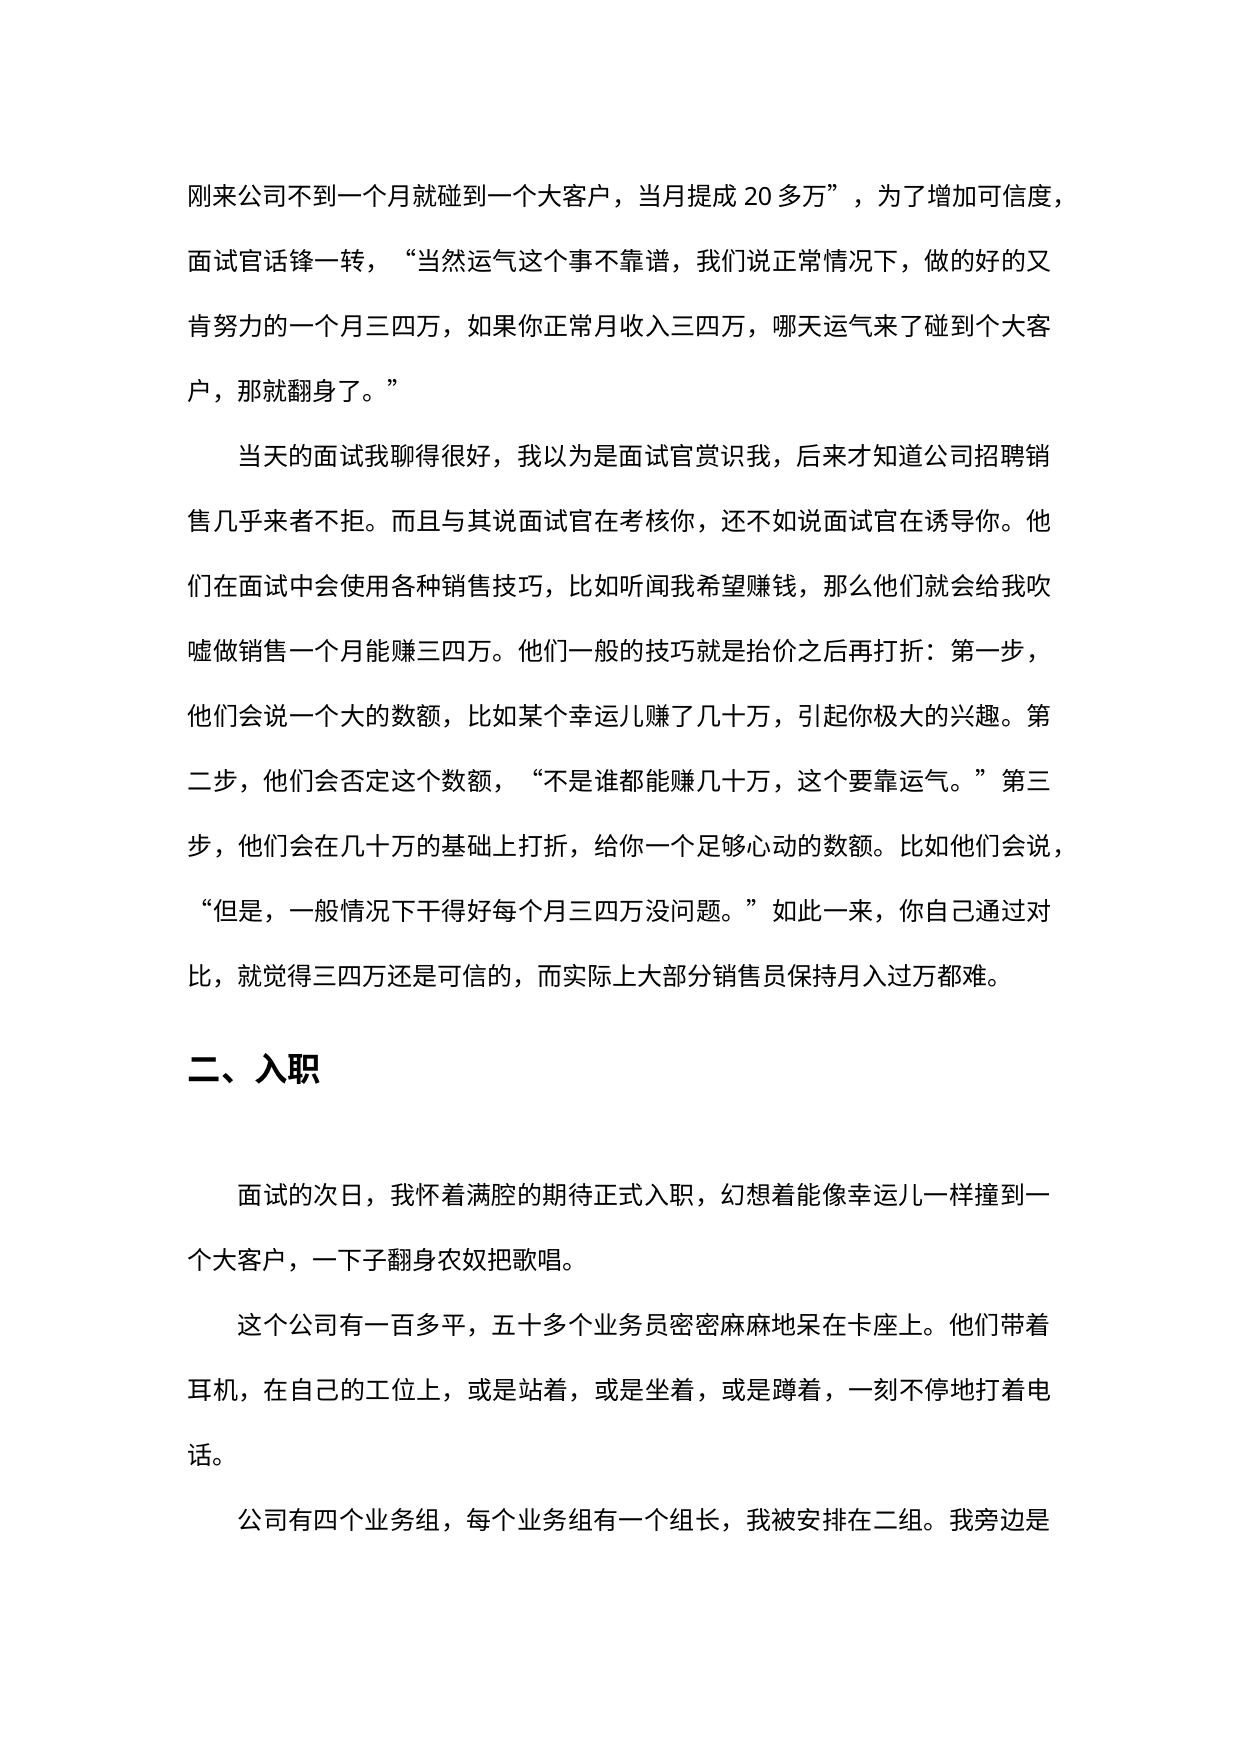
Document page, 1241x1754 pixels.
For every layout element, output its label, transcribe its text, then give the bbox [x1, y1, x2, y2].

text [187, 162, 1053, 422]
text 这个公司有一百多平，五十多个业务员密密麻麻地呆在卡座上。他们带着耳机，在自己的工位上，或是站着，或是坐着，或是蹲着，一刻不停地打着电话。 [187, 1291, 1053, 1486]
text 当天的面试我聊得很好，我以为是面试官赏识我，后来才知道公司招聘销售几乎来者不拒。而且与其说面试官在考核你，还不如说面试官在诱导你。他们在面试中会使用各种销售技巧，比如听闻我希望赚钱，那么他们就会给我吹嘘做销售一个月能赚三四万。他们一般的技巧就是抬价之后再打折：第一步，他们会说一个大的数额，比如某个幸运儿赚了几十万，引起你极大的兴趣。第二步，他们会否定这个数额，“不是谁都能赚几十万，这个要靠运气。”第三步，他们会在几十万的基础上打折，给你一个足够心动的数额。比如他们会说，“但是，一般情况下干得好每个月三四万没问题。”如此一来，你自己通过对比，就觉得三四万还是可信的，而实际上大部分销售员保持月入过万都难。 [187, 422, 1053, 1007]
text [187, 1486, 1053, 1551]
text 面试的次日，我怀着满腔的期待正式入职，幻想着能像幸运儿一样撞到一个大客户，一下子翻身农奴把歌唱。 [187, 1161, 1053, 1291]
subtitle 二、入职 [187, 1034, 1053, 1099]
